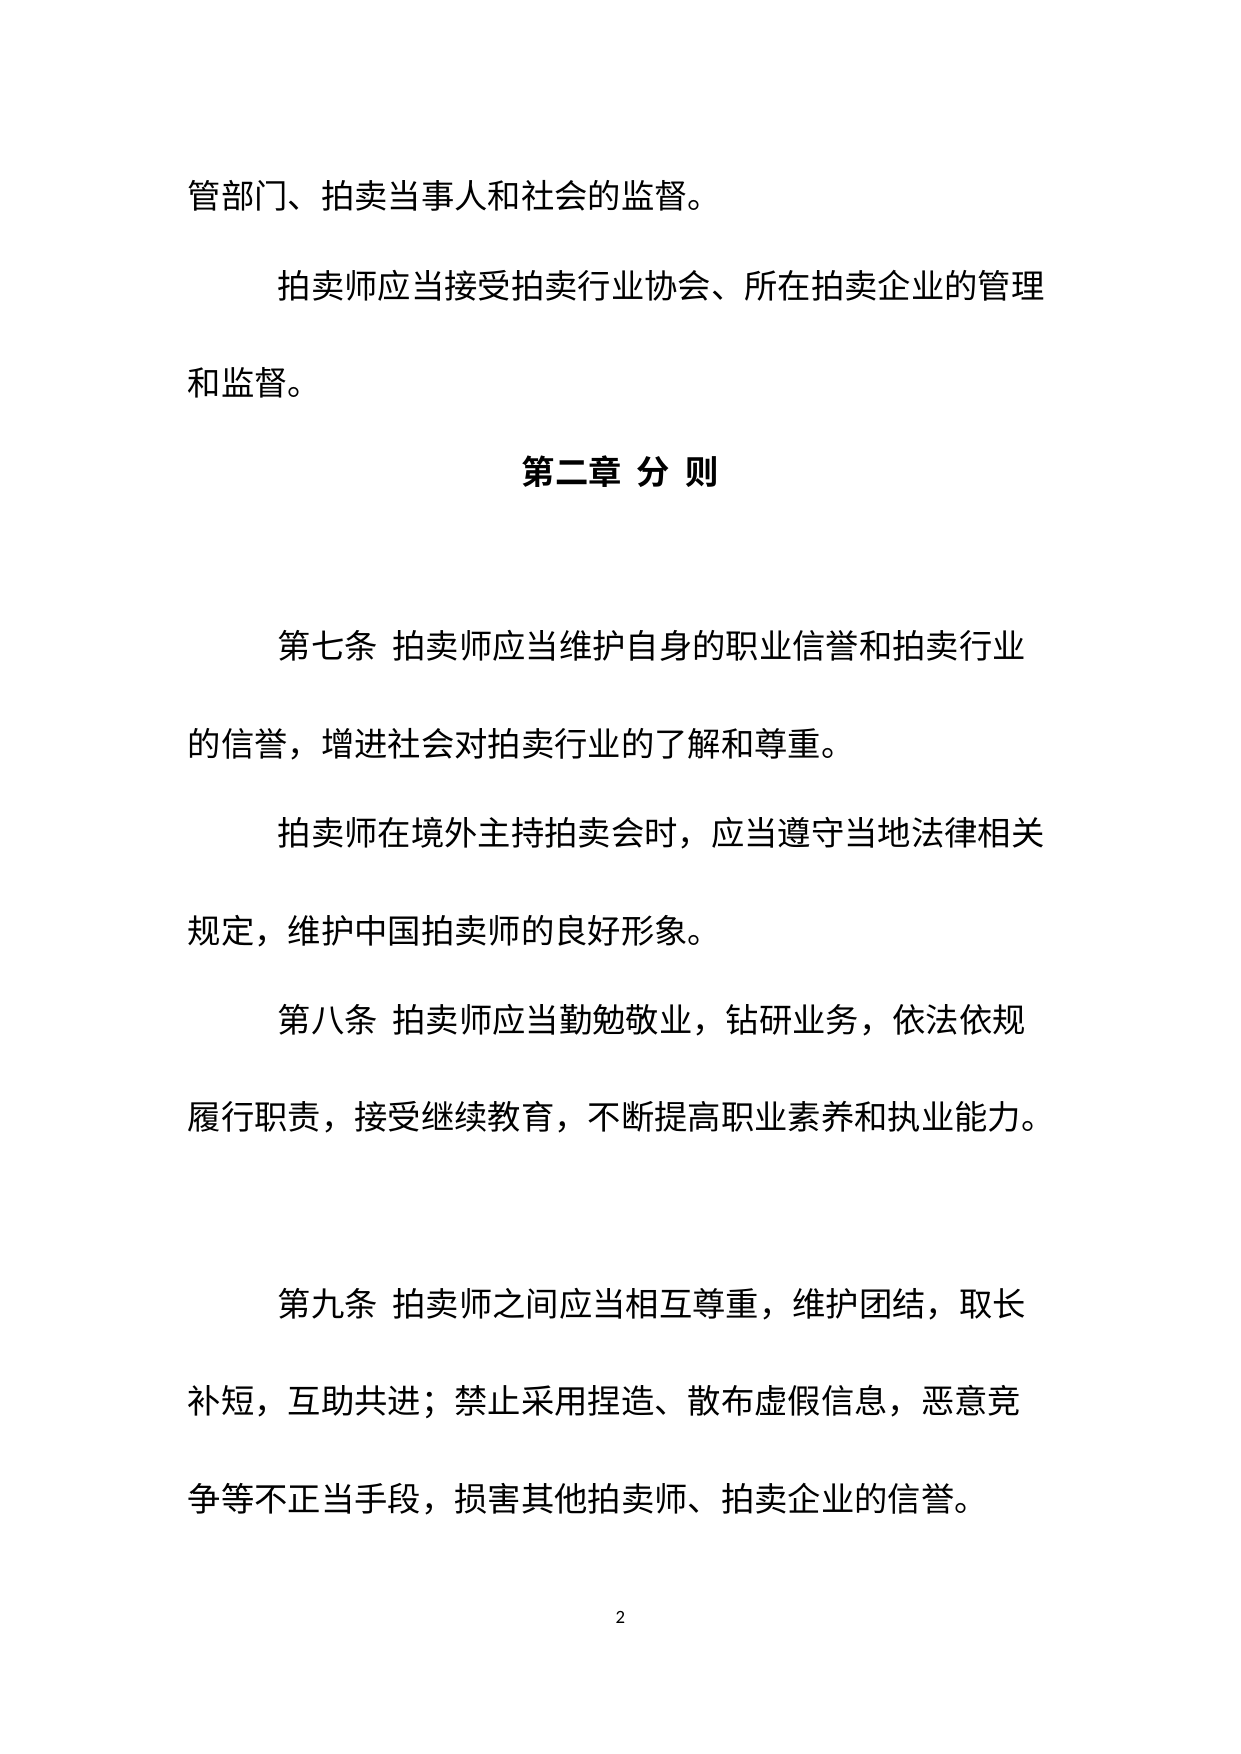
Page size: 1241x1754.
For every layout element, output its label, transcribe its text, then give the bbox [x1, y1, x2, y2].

text 第二章 分 则 [187, 438, 1053, 503]
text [187, 162, 1053, 227]
text 第八条 拍卖师应当勤勉敬业，钻研业务，依法依规履行职责，接受继续教育，不断提高职业素养和执业能力。 [187, 985, 1053, 1245]
text 第九条 拍卖师之间应当相互尊重，维护团结，取长补短，互助共进；禁止采用捏造、散布虚假信息，恶意竞争等不正当手段，损害其他拍卖师、拍卖企业的信誉。 [187, 1269, 1053, 1529]
text 拍卖师在境外主持拍卖会时，应当遵守当地法律相关规定，维护中国拍卖师的良好形象。 [187, 798, 1053, 961]
text 第七条 拍卖师应当维护自身的职业信誉和拍卖行业的信誉，增进社会对拍卖行业的了解和尊重。 [187, 612, 1053, 774]
text 拍卖师应当接受拍卖行业协会、所在拍卖企业的管理和监督。 [187, 251, 1053, 413]
